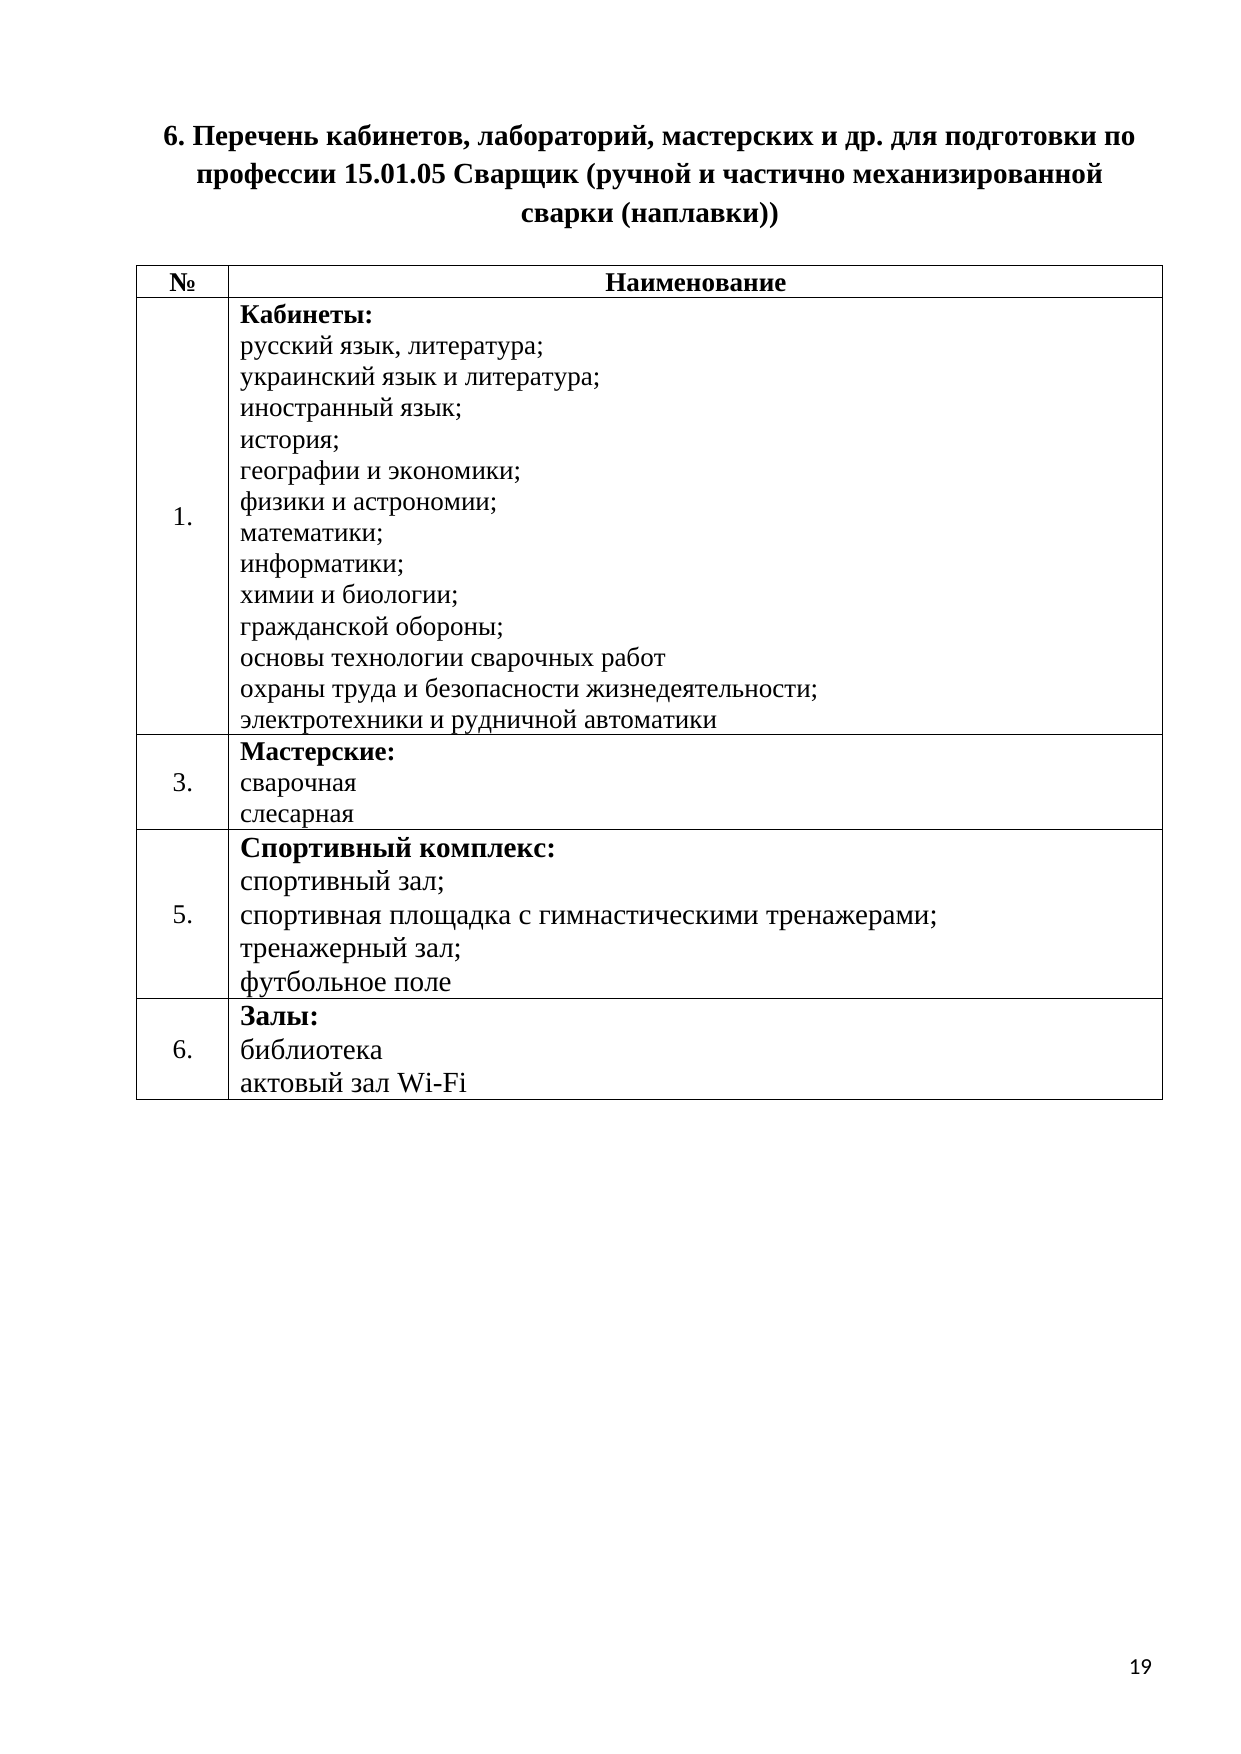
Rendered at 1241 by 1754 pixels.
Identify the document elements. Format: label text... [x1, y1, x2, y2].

table_cell 6. [137, 999, 228, 1099]
table_cell Спортивный комплекс: спортивный зал; спортивная площадка с гимнастическими тренажерами; тренажерный зал; футбольное поле [229, 830, 1162, 997]
table_cell 5. [137, 830, 228, 997]
table_cell Мастерские: сварочная слесарная [229, 735, 1162, 829]
table_cell Кабинеты: русский язык, литература; украинский язык и литература; иностранный язык; история; географии и экономики; физики и астрономии; математики; информатики; химии и биологии; гражданской обороны; основы технологии сварочных работ охраны труда и безопасности жизнедеятельности; электротехники и рудничной автоматики [229, 298, 1162, 734]
table_header № [137, 266, 228, 297]
table_header Наименование [229, 266, 1162, 297]
text 6. Перечень кабинетов, лабораторий, мастерских и др. для подготовки по профессии 15.01.05 Сварщик (ручной и частично механизированной сварки (наплавки)) [148, 118, 1152, 229]
table_cell 3. [137, 735, 228, 829]
table_cell Залы: библиотека актовый зал Wi-Fi [229, 999, 1162, 1099]
table_cell 1. [137, 298, 228, 734]
